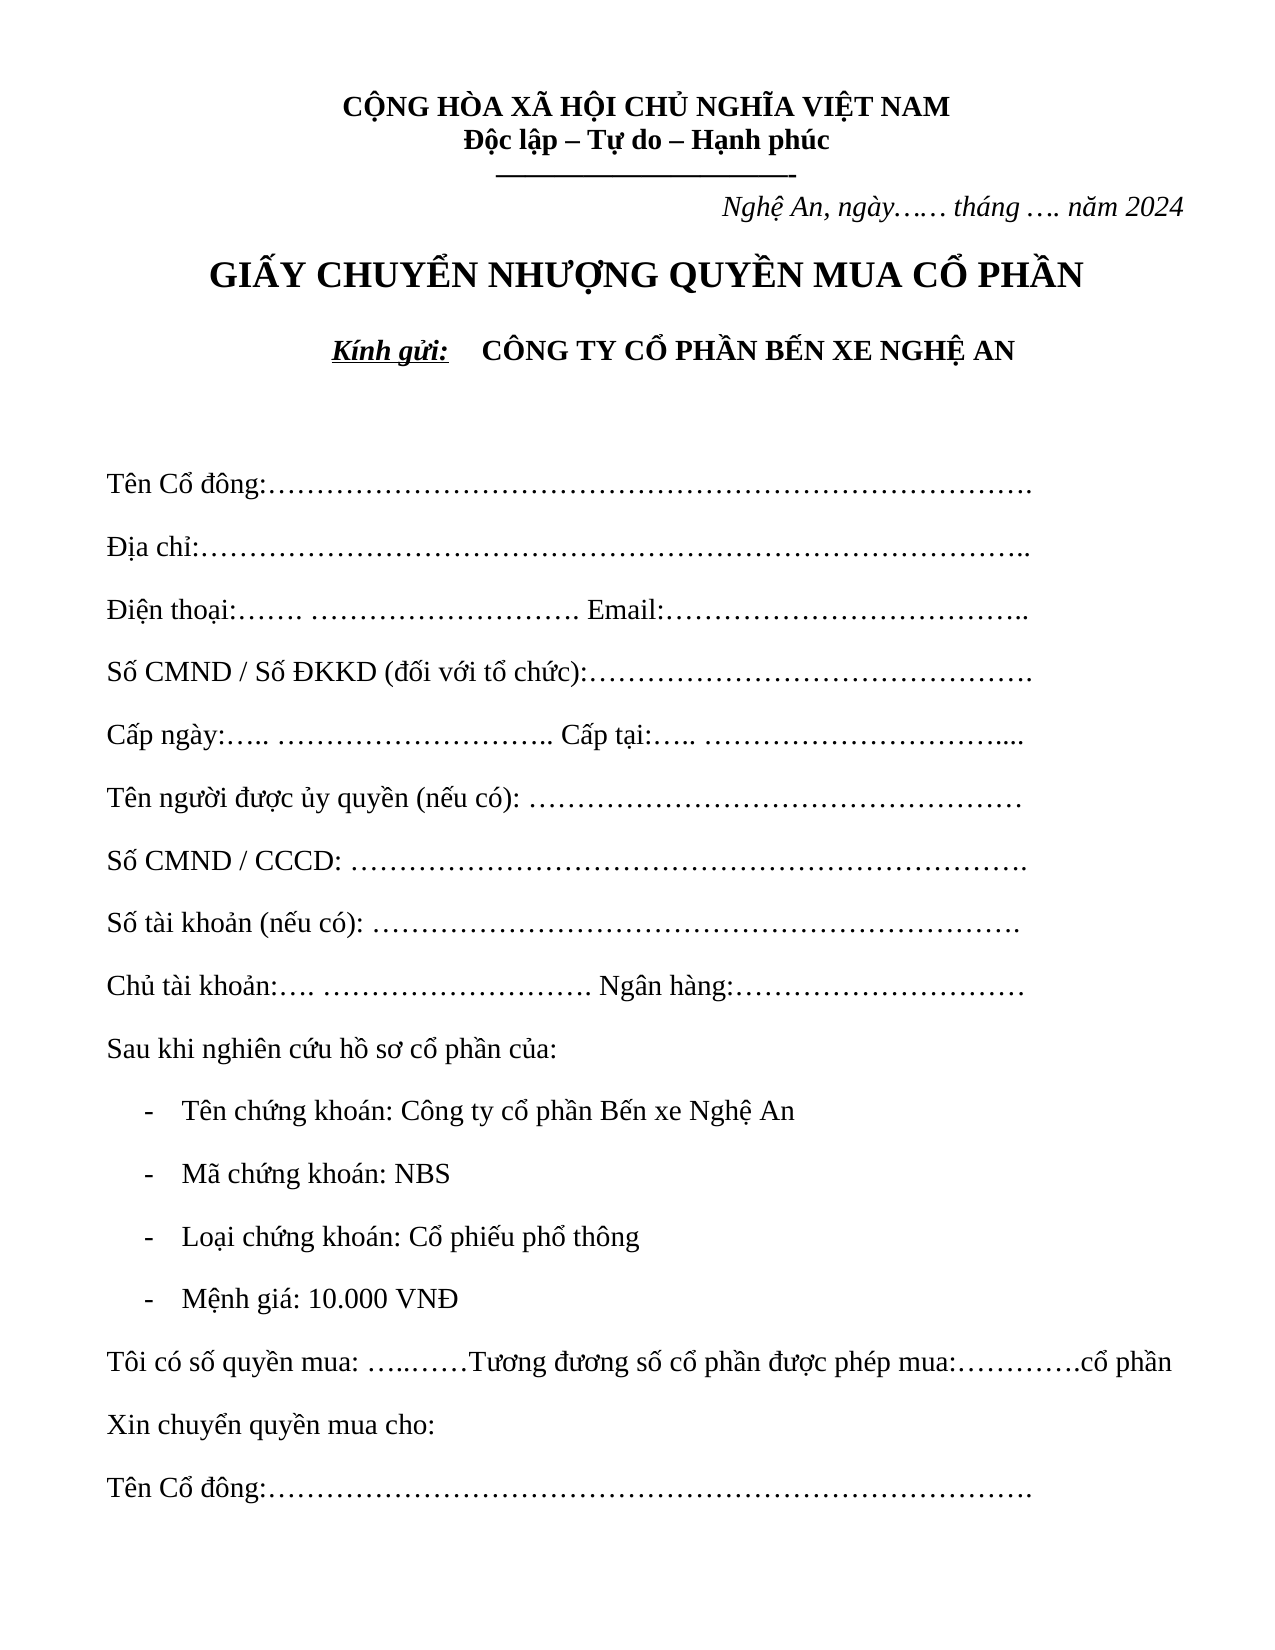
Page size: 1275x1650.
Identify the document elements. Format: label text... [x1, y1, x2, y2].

text Cấp ngày:….. ……………………….. Cấp tại:….. ………………………….... [106, 717, 1186, 751]
text Kính gửi: CÔNG TY CỔ PHẦN BẾN XE NGHỆ AN [256, 333, 1186, 366]
text Tên người được ủy quyền (nếu có): …………………………………………… [106, 780, 1186, 813]
text Nghệ An, ngày…… tháng …. năm 2024 [106, 189, 1186, 223]
text GIẤY CHUYỂN NHƯỢNG QUYỀN MUA CỔ PHẦN [106, 252, 1186, 295]
text Tên Cổ đông:……………………………………………………………………. [106, 466, 1186, 500]
text Tôi có số quyền mua: …..……Tương đương số cổ phần được phép mua:………….cổ phần [106, 1344, 1186, 1378]
text ——————————- [106, 156, 1186, 189]
list Tên chứng khoán: Công ty cổ phần Bến xe Nghệ An [144, 1093, 1186, 1127]
text Độc lập – Tự do – Hạnh phúc [106, 122, 1186, 156]
text Xin chuyển quyền mua cho: [106, 1407, 1186, 1441]
text Chủ tài khoản:…. ………………………. Ngân hàng:………………………… [106, 968, 1186, 1002]
text Số tài khoản (nếu có): …………………………………………………………. [106, 905, 1186, 939]
list Loại chứng khoán: Cổ phiếu phổ thông [144, 1219, 1186, 1252]
text Số CMND / CCCD: ……………………………………………………………. [106, 843, 1186, 876]
list Mệnh giá: 10.000 VNĐ [144, 1282, 1186, 1315]
text Địa chỉ:………………………………………………………………………….. [106, 529, 1186, 563]
text Điện thoại:……. ………………………. Email:……………………………….. [106, 592, 1186, 625]
text CỘNG HÒA XÃ HỘI CHỦ NGHĨA VIỆT NAM [106, 89, 1186, 122]
text Tên Cổ đông:……………………………………………………………………. [106, 1470, 1186, 1503]
list Mã chứng khoán: NBS [144, 1156, 1186, 1190]
text Số CMND / Số ĐKKD (đối với tổ chức):………………………………………. [106, 654, 1186, 688]
text Sau khi nghiên cứu hồ sơ cổ phần của: [106, 1031, 1186, 1064]
